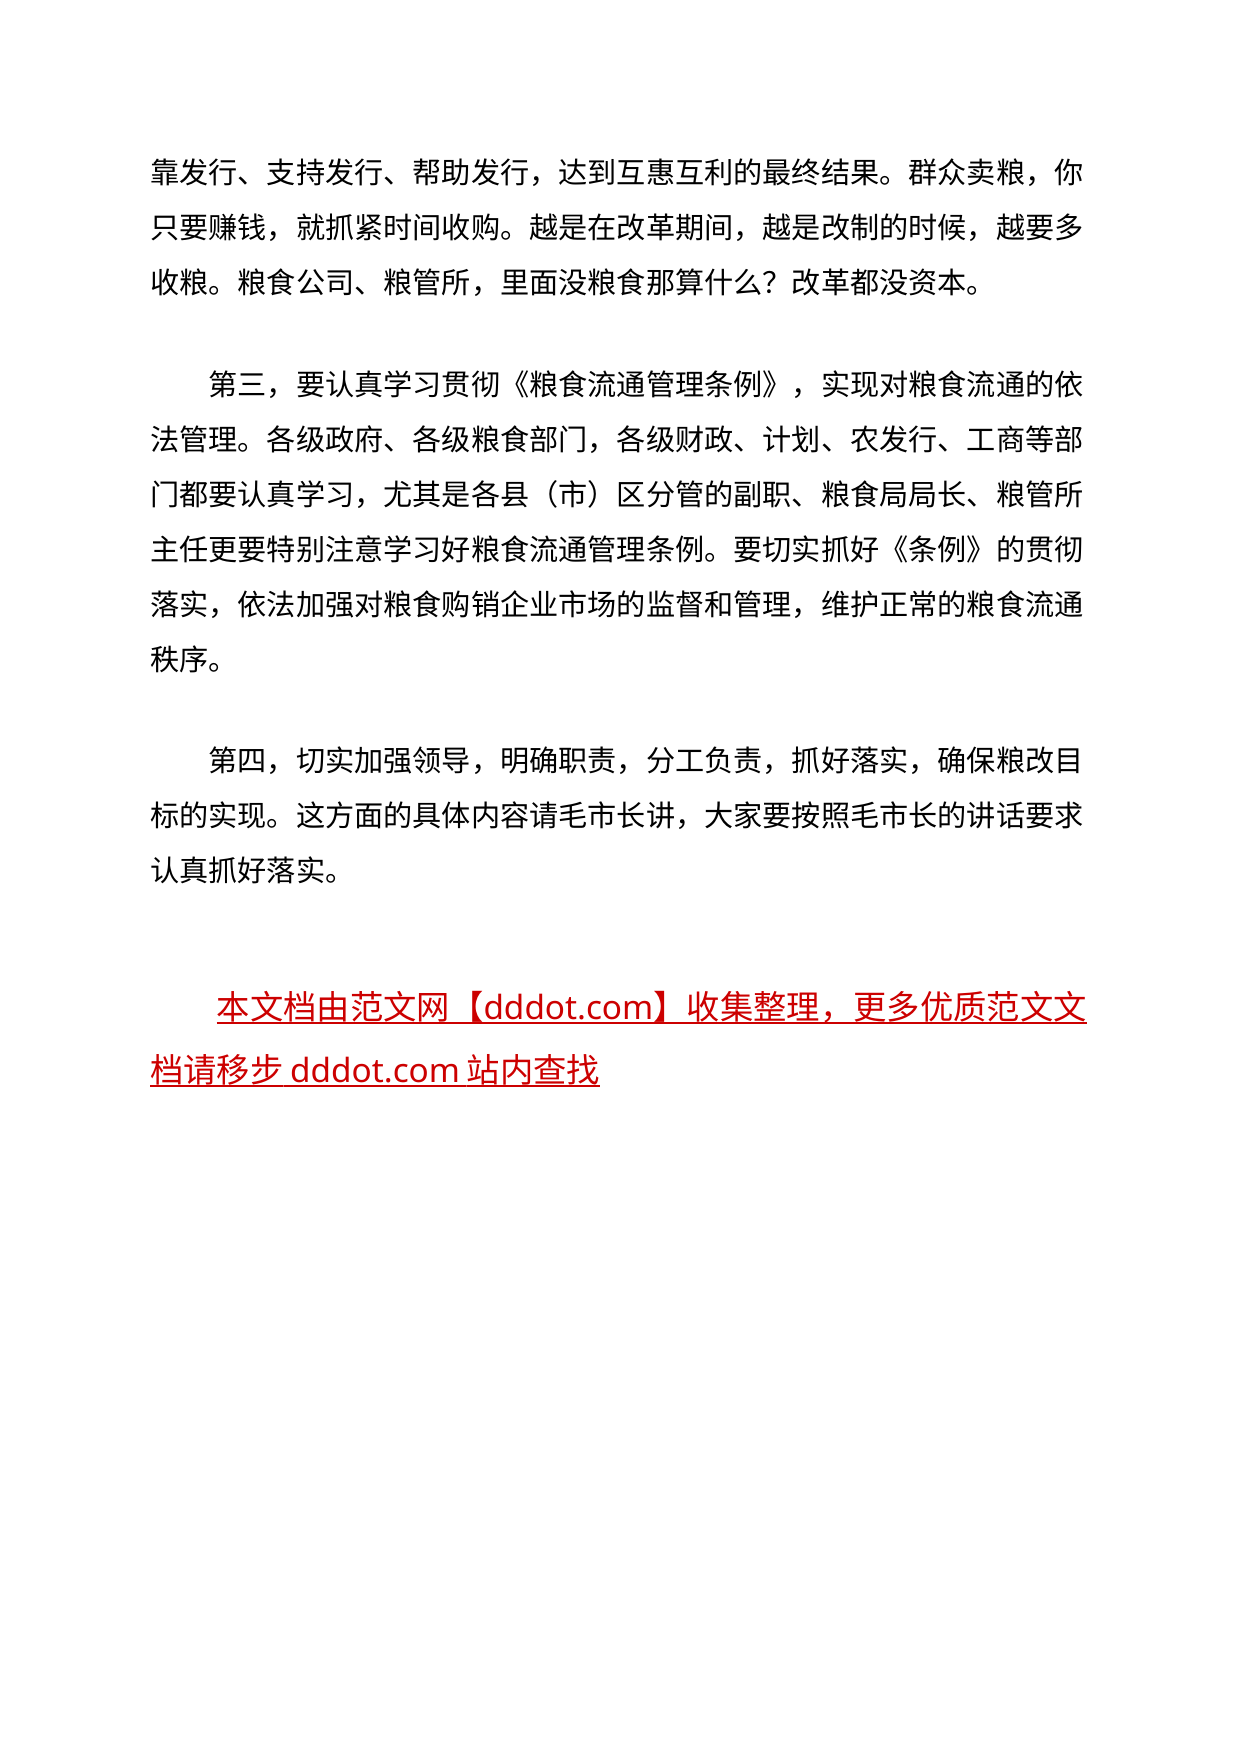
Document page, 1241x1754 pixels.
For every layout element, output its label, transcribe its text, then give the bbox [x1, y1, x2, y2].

text 第三，要认真学习贯彻《粮食流通管理条例》，实现对粮食流通的依法管理。各级政府、各级粮食部门，各级财政、计划、农发行、工商等部门都要认真学习，尤其是各县（市）区分管的副职、粮食局局长、粮管所主任更要特别注意学习好粮食流通管理条例。要切实抓好《条例》的贯彻落实，依法加强对粮食购销企业市场的监督和管理，维护正常的粮食流通秩序。 [150, 362, 1090, 678]
text 第四，切实加强领导，明确职责，分工负责，抓好落实，确保粮改目标的实现。这方面的具体内容请毛市长讲，大家要按照毛市长的讲话要求认真抓好落实。 [150, 738, 1090, 890]
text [150, 150, 1090, 302]
text 本文档由范文网【dddot.com】收集整理，更多优质范文文档请移步dddot.com站内查找 [150, 981, 1090, 1092]
